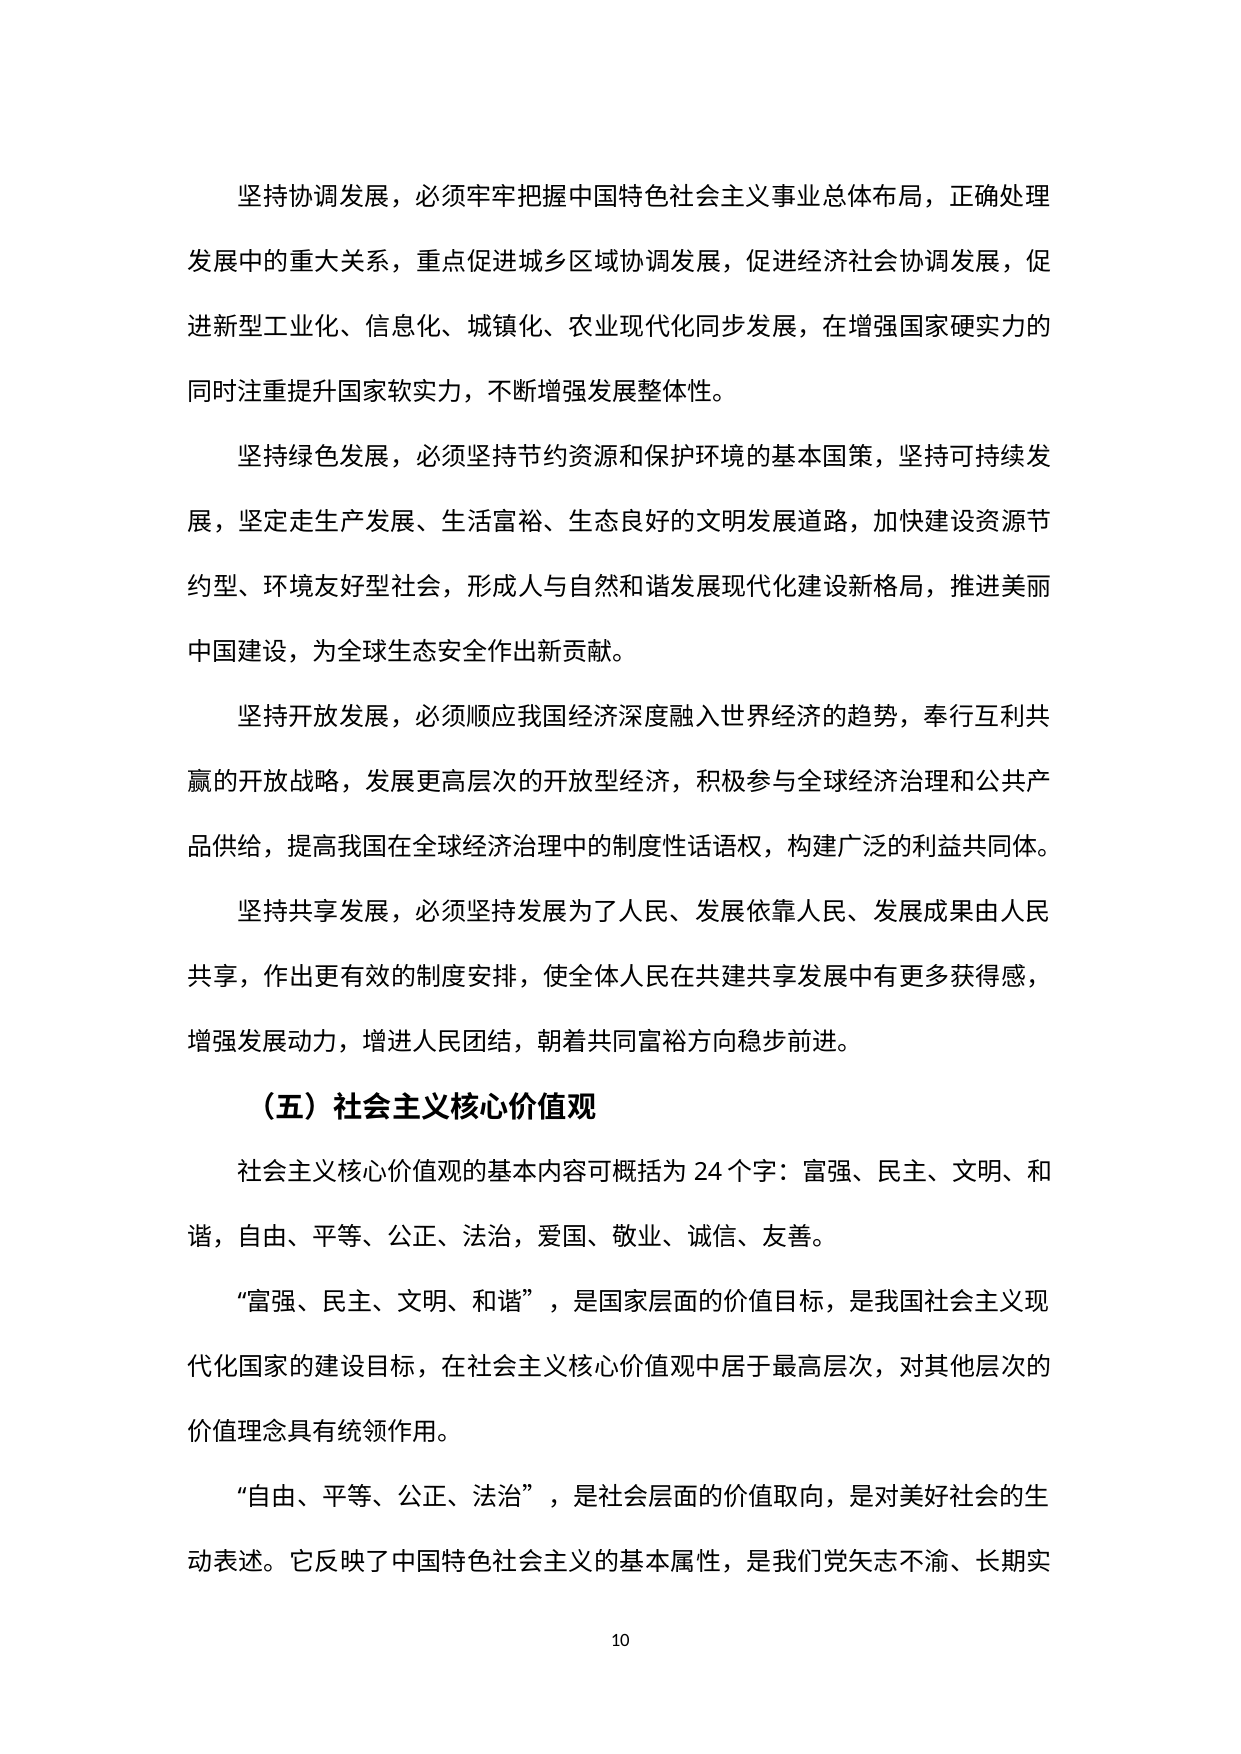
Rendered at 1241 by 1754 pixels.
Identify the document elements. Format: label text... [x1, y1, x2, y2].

list 坚持绿色发展，必须坚持节约资源和保护环境的基本国策，坚持可持续发展，坚定走生产发展、生活富裕、生态良好的文明发展道路，加快建设资源节约型、环境友好型社会，形成人与自然和谐发展现代化建设新格局，推进美丽中国建设，为全球生态安全作出新贡献。 [187, 422, 1053, 682]
list “富强、民主、文明、和谐”，是国家层面的价值目标，是我国社会主义现代化国家的建设目标，在社会主义核心价值观中居于最高层次，对其他层次的价值理念具有统领作用。 [187, 1267, 1053, 1462]
list 坚持共享发展，必须坚持发展为了人民、发展依靠人民、发展成果由人民共享，作出更有效的制度安排，使全体人民在共建共享发展中有更多获得感，增强发展动力，增进人民团结，朝着共同富裕方向稳步前进。 [187, 877, 1053, 1072]
text （五）社会主义核心价值观 [187, 1072, 1053, 1137]
list 坚持协调发展，必须牢牢把握中国特色社会主义事业总体布局，正确处理发展中的重大关系，重点促进城乡区域协调发展，促进经济社会协调发展，促进新型工业化、信息化、城镇化、农业现代化同步发展，在增强国家硬实力的同时注重提升国家软实力，不断增强发展整体性。 [187, 162, 1053, 422]
list 坚持开放发展，必须顺应我国经济深度融入世界经济的趋势，奉行互利共赢的开放战略，发展更高层次的开放型经济，积极参与全球经济治理和公共产品供给，提高我国在全球经济治理中的制度性话语权，构建广泛的利益共同体。 [187, 682, 1053, 877]
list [187, 1462, 1053, 1592]
list 社会主义核心价值观的基本内容可概括为24个字：富强、民主、文明、和谐，自由、平等、公正、法治，爱国、敬业、诚信、友善。 [187, 1137, 1053, 1267]
